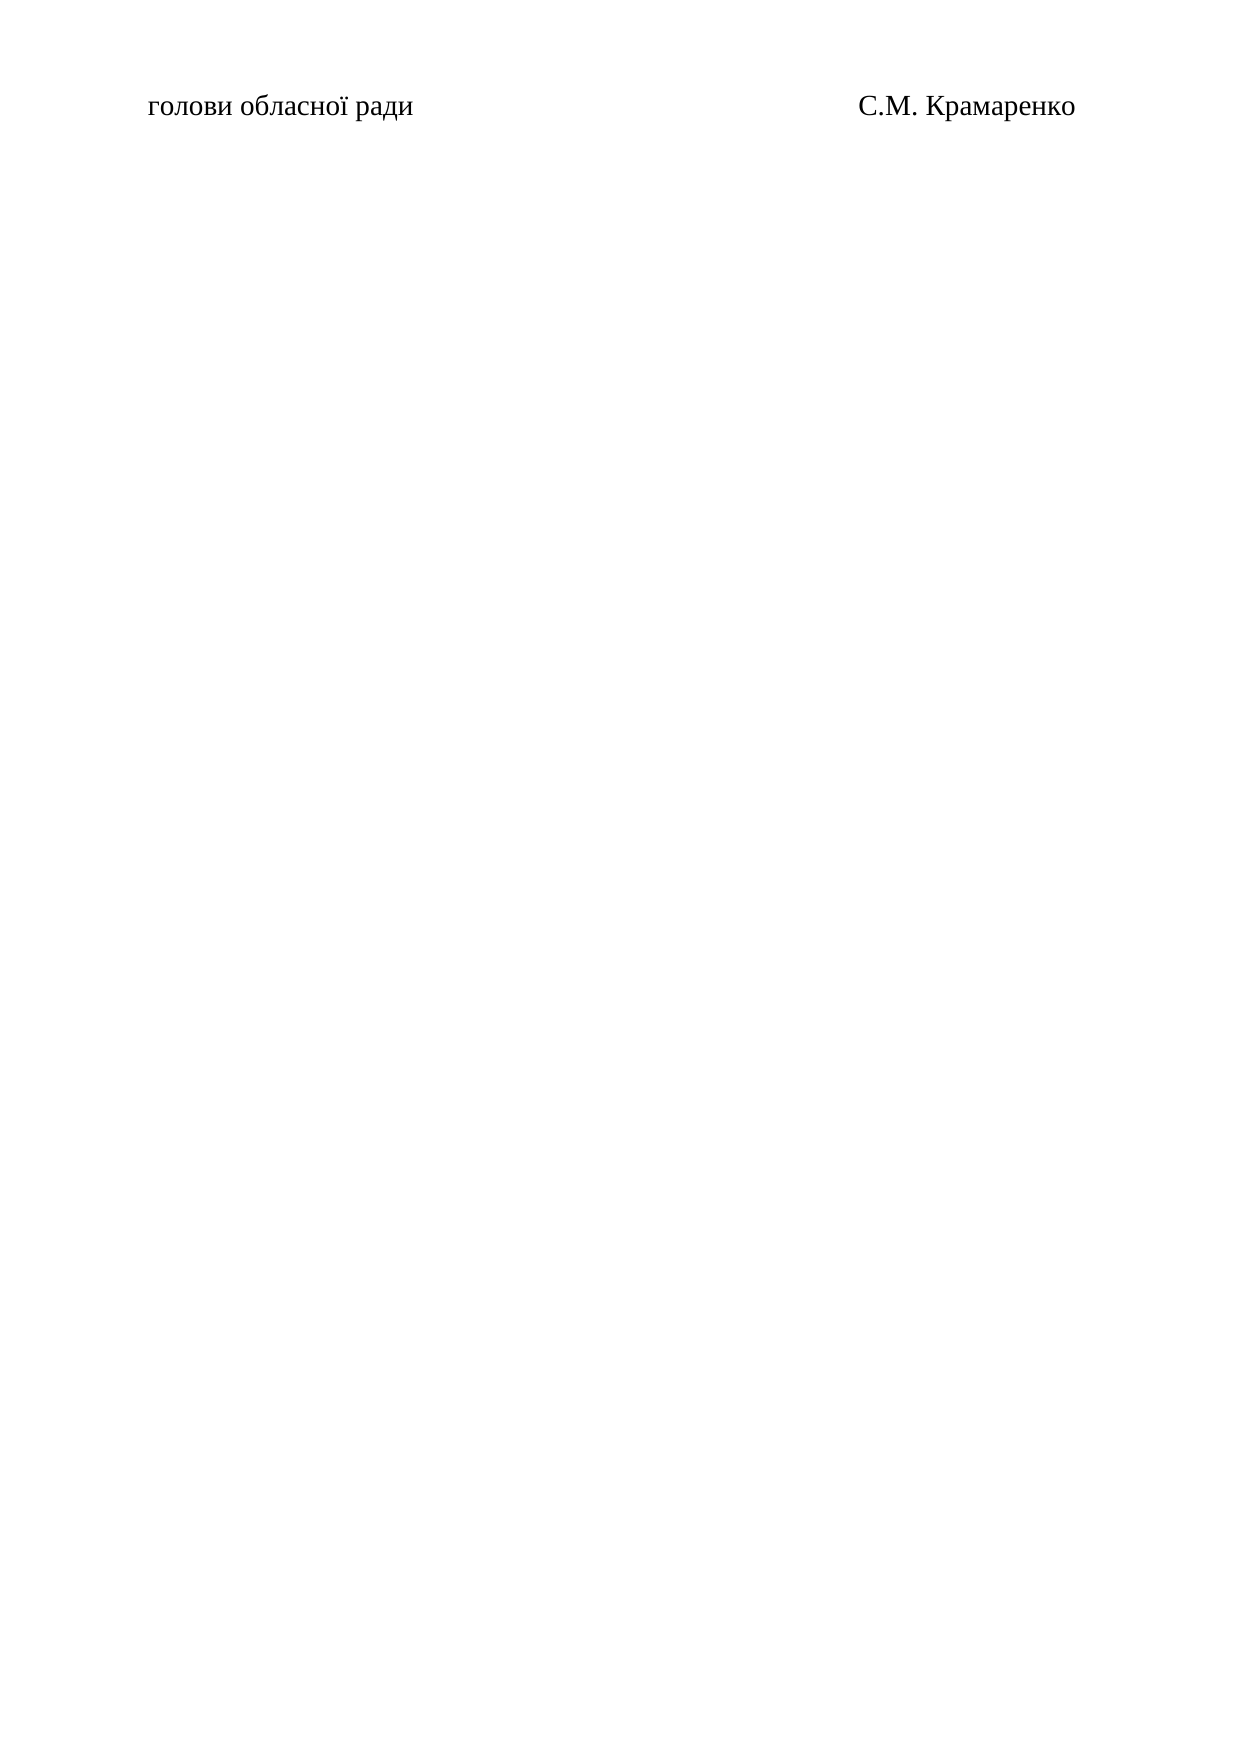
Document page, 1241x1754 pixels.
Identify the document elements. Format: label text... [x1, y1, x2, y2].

text голови обласної ради С.М. Крамаренко [148, 88, 1181, 122]
